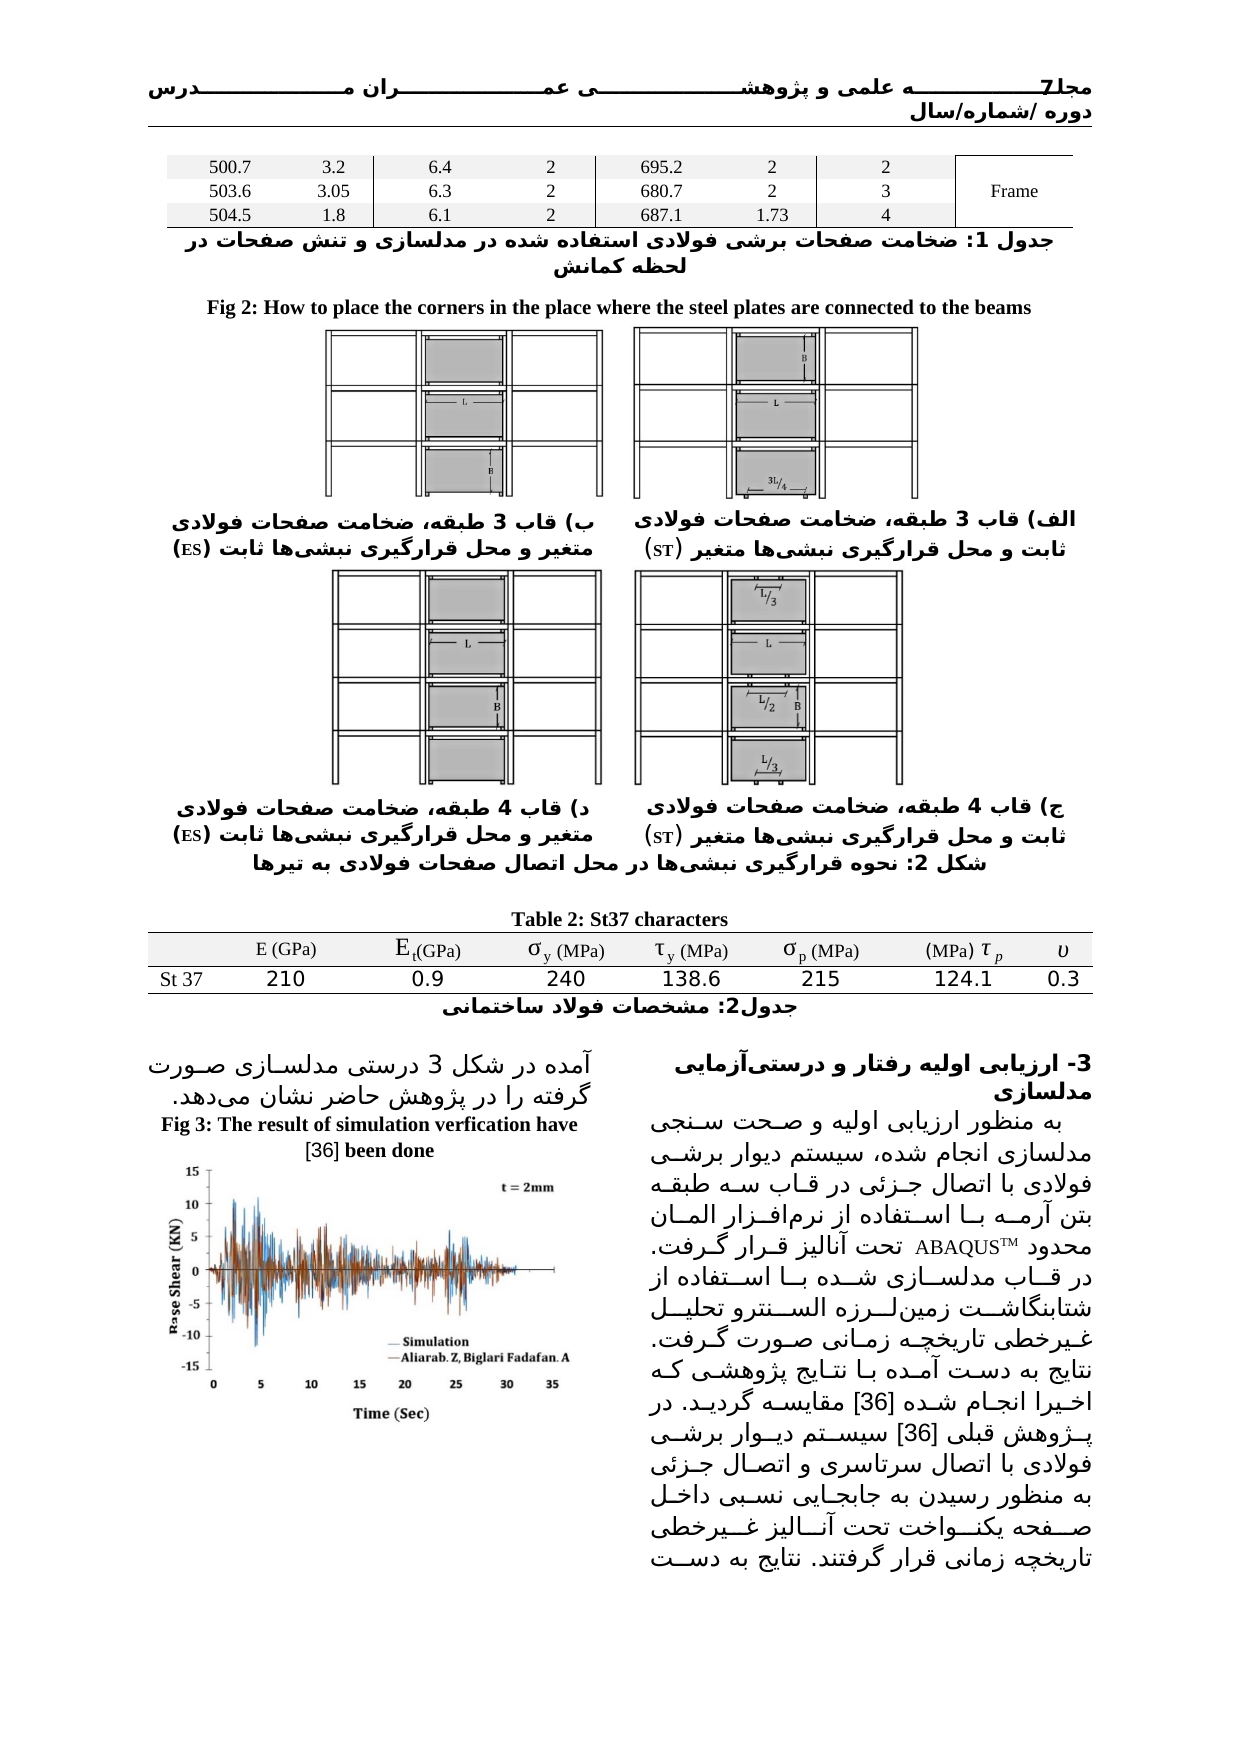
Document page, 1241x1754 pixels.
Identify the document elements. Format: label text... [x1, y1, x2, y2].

table_cell 2 [507, 203, 595, 227]
table_cell [1035, 933, 1092, 966]
table_cell 2 [817, 155, 955, 179]
subtitle 3- ارزیابی اولیه رفتار و درستی‌آزمایی مدلسازی [649, 1050, 1092, 1105]
table_cell [148, 1164, 591, 1426]
table_cell 240 [499, 967, 633, 993]
table_cell 138.6 [633, 967, 750, 993]
table_cell 695.2 [596, 155, 728, 179]
text به منظور ارزیابی اولیه و صحت سنجی مدلسازی انجام شده، سیستم دیوار برشی فولادی با اتصال جزئی در قاب سه طبقه بتن آرمه با استفاده از نرم‌افزار المان محدود ABAQUSTM تحت آنالیز قرار گرفت. در قاب مدلسازی شده با استفاده از شتابنگاشت زمین‌لرزه السنترو تحلیل غیرخطی تاریخچه زمانی صورت گرفت. نتایج به دست آمده با نتایج پژوهشی که اخیرا انجام شده مقایسه گردید. در پژوهش قبلی سیستم دیوار برشی فولادی با اتصال سرتاسری و اتصال جزئی به منظور رسیدن به جابجایی نسبی داخل صفحه یکنواخت تحت آنالیز غیرخطی تاریخچه زمانی قرار گرفتند. نتایج به دست آمده در شکل 3 درستی مدلسازی صورت گرفته را در پژوهش حاضر نشان می‌دهد. [649, 1107, 1092, 1572]
picture [321, 325, 608, 503]
table_cell [619, 564, 1092, 794]
table_cell 4 [817, 203, 955, 227]
table_cell [148, 933, 216, 966]
table_cell (MPa) [750, 933, 892, 966]
table_cell الف) قاب 3 طبقه، ضخامت صفحات فولادی ثابت و محل قرارگیری نبشی‌ها متغیر (ST) [619, 507, 1092, 564]
table_cell 3.05 [294, 179, 373, 203]
table_cell ب) قاب 3 طبقه، ضخامت صفحات فولادی متغیر و محل قرارگیری نبشی‌ها ثابت (ES) [148, 507, 618, 564]
table_cell 1.8 [294, 203, 373, 227]
table_cell [619, 323, 1092, 507]
table_cell (MPa) [499, 933, 633, 966]
table_cell 2 [507, 155, 595, 179]
table_cell 3.2 [294, 155, 373, 179]
table_cell 0.3 [1035, 967, 1092, 993]
table_cell 0.9 [357, 967, 499, 993]
table_header Fig 3: The result of simulation verfication have been done [149, 1113, 591, 1163]
table_cell 2 [728, 179, 816, 203]
table_cell 504.5 [167, 203, 294, 227]
table_cell E (GPa) [216, 933, 357, 966]
table_cell 210 [216, 967, 357, 993]
table_cell 3 [817, 179, 955, 203]
table_cell جدول2: مشخصات فولاد ساختمانی [148, 994, 1092, 1020]
table_cell [148, 564, 618, 794]
table_cell [148, 323, 618, 507]
table_cell (MPa) [892, 933, 1035, 966]
table_header Table 2: St37 characters [148, 907, 1092, 932]
table_cell 6.3 [374, 179, 507, 203]
table_cell 500.7 [167, 155, 294, 179]
table_cell 2 [728, 155, 816, 179]
picture [163, 1163, 575, 1425]
table_cell 124.1 [892, 967, 1035, 993]
table_cell (MPa) [633, 933, 750, 966]
table_cell 680.7 [596, 179, 728, 203]
table_cell 2 [507, 179, 595, 203]
table_cell شکل 2: نحوه قرارگیری نبشی‌ها در محل اتصال صفحات فولادی به تیرها [148, 851, 1092, 877]
picture [327, 564, 608, 792]
table_cell 687.1 [596, 203, 728, 227]
table_cell 215 [750, 967, 892, 993]
picture [629, 322, 922, 506]
table_cell جدول 1: ضخامت صفحات برشی فولادی استفاده شده در مدلسازی و تنش صفحات در لحظه کمانش [167, 228, 1073, 280]
table_cell (GPa) [357, 933, 499, 966]
table_cell 503.6 [167, 179, 294, 203]
table_cell ج) قاب 4 طبقه، ضخامت صفحات فولادی ثابت و محل قرارگیری نبشی‌ها متغیر (ST) [619, 794, 1092, 851]
table_header Fig 2: How to place the corners in the place where the steel plates are connected to the beams [148, 293, 1092, 323]
table_cell د) قاب 4 طبقه، ضخامت صفحات فولادی متغیر و محل قرارگیری نبشی‌ها ثابت (ES) [148, 794, 618, 851]
table_cell 1.73 [728, 203, 816, 227]
table_cell 6.1 [374, 203, 507, 227]
table_cell St 37 [148, 967, 216, 993]
picture [629, 565, 907, 791]
table_cell 6.4 [374, 155, 507, 179]
table_cell 4-story Frame [956, 156, 1073, 227]
